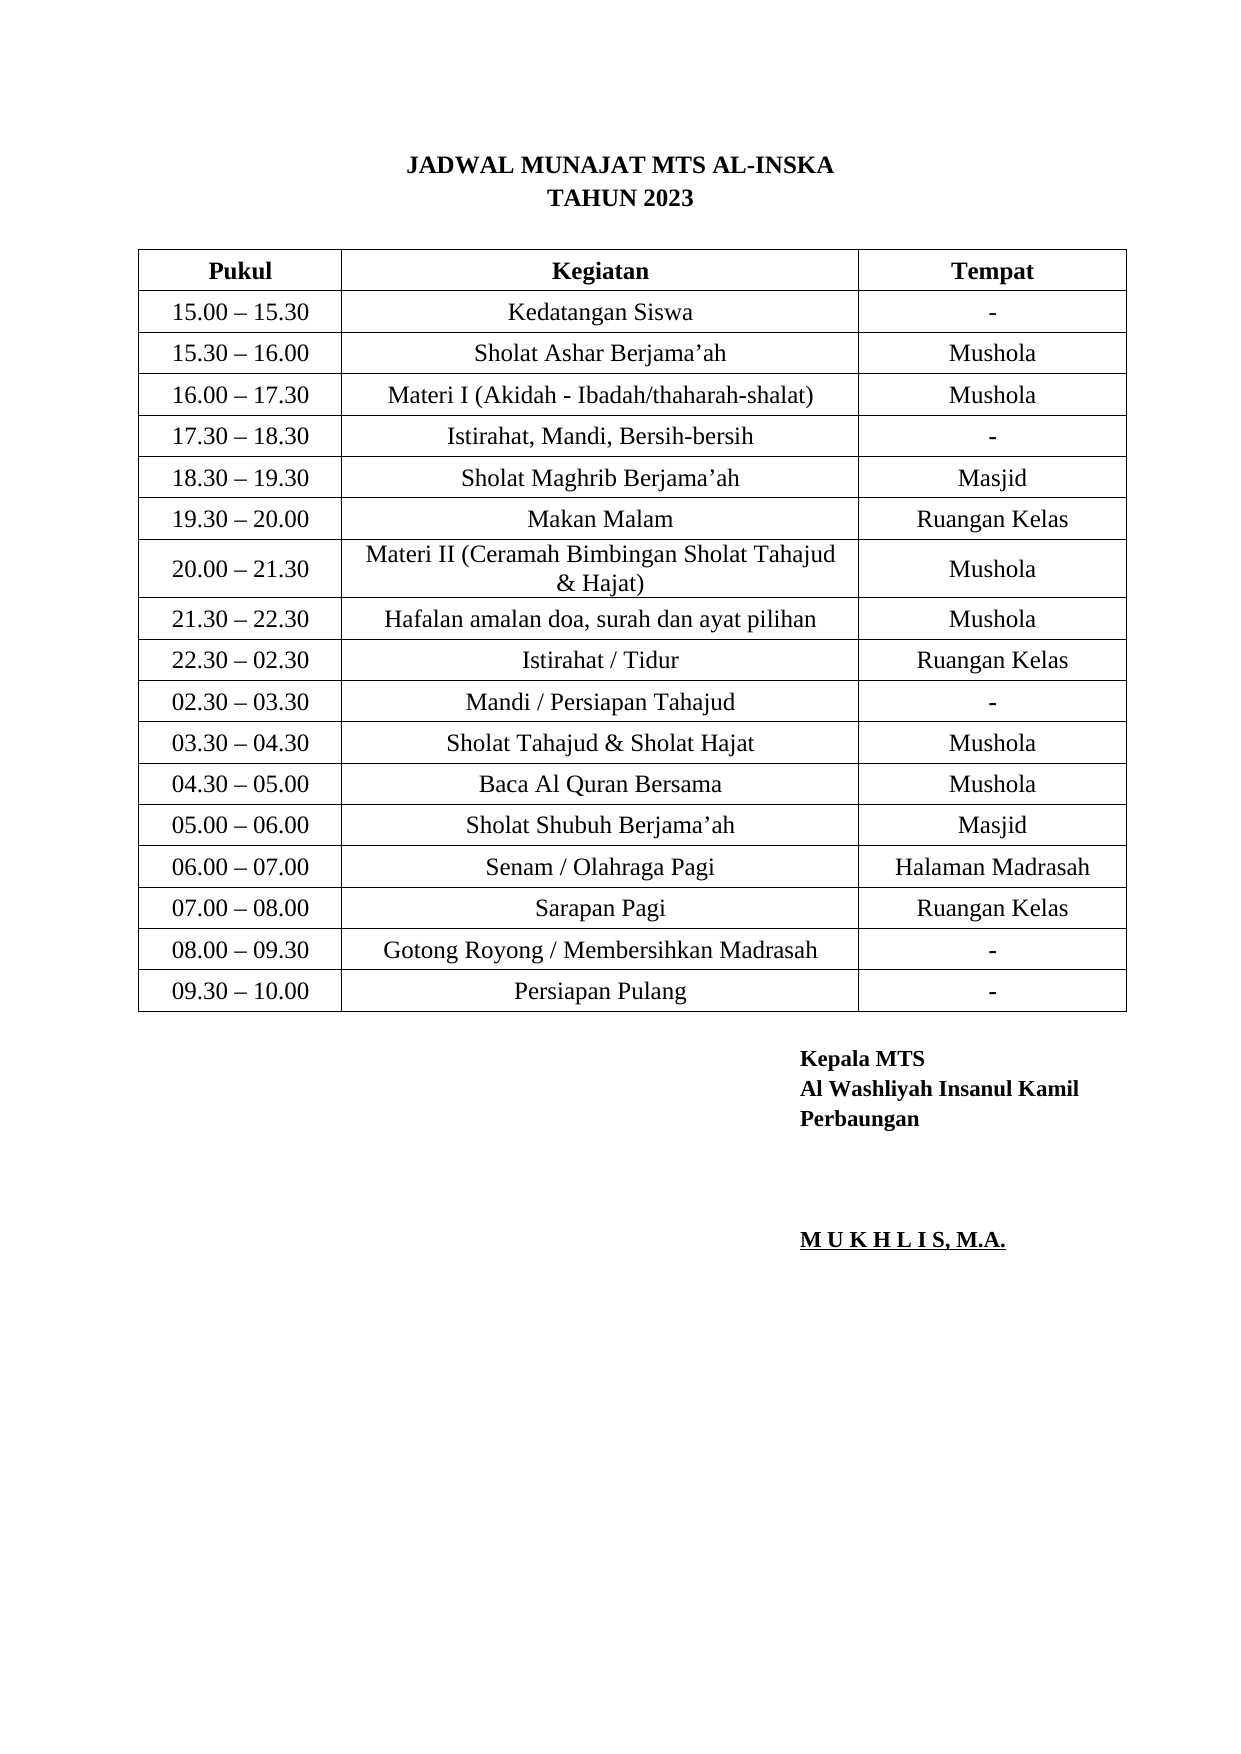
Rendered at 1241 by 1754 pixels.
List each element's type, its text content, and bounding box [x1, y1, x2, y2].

table_cell Makan Malam [342, 498, 858, 538]
table_cell Mushola [859, 374, 1126, 414]
table_cell 07.00 – 08.00 [139, 888, 341, 928]
table_cell Ruangan Kelas [859, 888, 1126, 928]
table_cell 08.00 – 09.30 [139, 929, 341, 969]
table_cell 18.30 – 19.30 [139, 457, 341, 497]
table_header Pukul [139, 250, 341, 290]
table_cell Mushola [859, 333, 1126, 373]
table_cell - [859, 929, 1126, 969]
table_cell 02.30 – 03.30 [139, 681, 341, 721]
table_cell Kedatangan Siswa [342, 291, 858, 332]
text Ketua Komite Madrasah Al Washliyah Insanul Kamil [150, 1075, 1090, 1101]
table_cell Hafalan amalan doa, surah dan ayat pilihan [342, 598, 858, 638]
table_cell Masjid [859, 457, 1126, 497]
table_header Kegiatan [342, 250, 858, 290]
table_cell 22.30 – 02.30 [139, 640, 341, 680]
table_cell Persiapan Pulang [342, 970, 858, 1011]
table_cell 03.30 – 04.30 [139, 722, 341, 762]
table_cell Istirahat, Mandi, Bersih-bersih [342, 416, 858, 456]
table_cell Mandi / Persiapan Tahajud [342, 681, 858, 721]
table_cell Materi I (Akidah - Ibadah/thaharah-shalat) [342, 374, 858, 414]
table_cell 15.30 – 16.00 [139, 333, 341, 373]
table_cell Mushola [859, 764, 1126, 804]
table_cell - [859, 416, 1126, 456]
table_cell Halaman Madrasah [859, 846, 1126, 887]
table_cell Sholat Maghrib Berjama’ah [342, 457, 858, 497]
table_cell Materi II (Ceramah Bimbingan Sholat Tahajud & Hajat) [342, 540, 858, 597]
table_cell Sarapan Pagi [342, 888, 858, 928]
table_cell 21.30 – 22.30 [139, 598, 341, 638]
table_cell Baca Al Quran Bersama [342, 764, 858, 804]
text Kepala MTS [150, 1045, 1090, 1071]
text JADWAL MUNAJAT MTS AL-INSKA [150, 150, 1090, 179]
text Perbaungan [150, 1105, 1090, 1131]
table_cell Mushola [859, 722, 1126, 762]
table_cell - [859, 291, 1126, 332]
table_cell Gotong Royong / Membersihkan Madrasah [342, 929, 858, 969]
table_cell Mushola [859, 598, 1126, 638]
table_cell 09.30 – 10.00 [139, 970, 341, 1011]
table_cell Sholat Tahajud & Sholat Hajat [342, 722, 858, 762]
table_cell - [859, 970, 1126, 1011]
text Hj. N U R L I A H M U K H L I S, M.A. [150, 1226, 1090, 1252]
table_cell Ruangan Kelas [859, 640, 1126, 680]
table_cell - [859, 681, 1126, 721]
table_cell Ruangan Kelas [859, 498, 1126, 538]
table_cell Senam / Olahraga Pagi [342, 846, 858, 887]
table_cell Mushola [859, 540, 1126, 597]
table_cell 20.00 – 21.30 [139, 540, 341, 597]
table_cell 04.30 – 05.00 [139, 764, 341, 804]
table_cell 15.00 – 15.30 [139, 291, 341, 332]
table_cell 06.00 – 07.00 [139, 846, 341, 887]
table_cell Sholat Ashar Berjama’ah [342, 333, 858, 373]
text TAHUN 2023 [150, 183, 1090, 212]
table_cell Masjid [859, 805, 1126, 845]
table_cell Sholat Shubuh Berjama’ah [342, 805, 858, 845]
table_cell 05.00 – 06.00 [139, 805, 341, 845]
table_cell 19.30 – 20.00 [139, 498, 341, 538]
table_cell 16.00 – 17.30 [139, 374, 341, 414]
table_header Tempat [859, 250, 1126, 290]
table_cell 17.30 – 18.30 [139, 416, 341, 456]
table_cell Istirahat / Tidur [342, 640, 858, 680]
